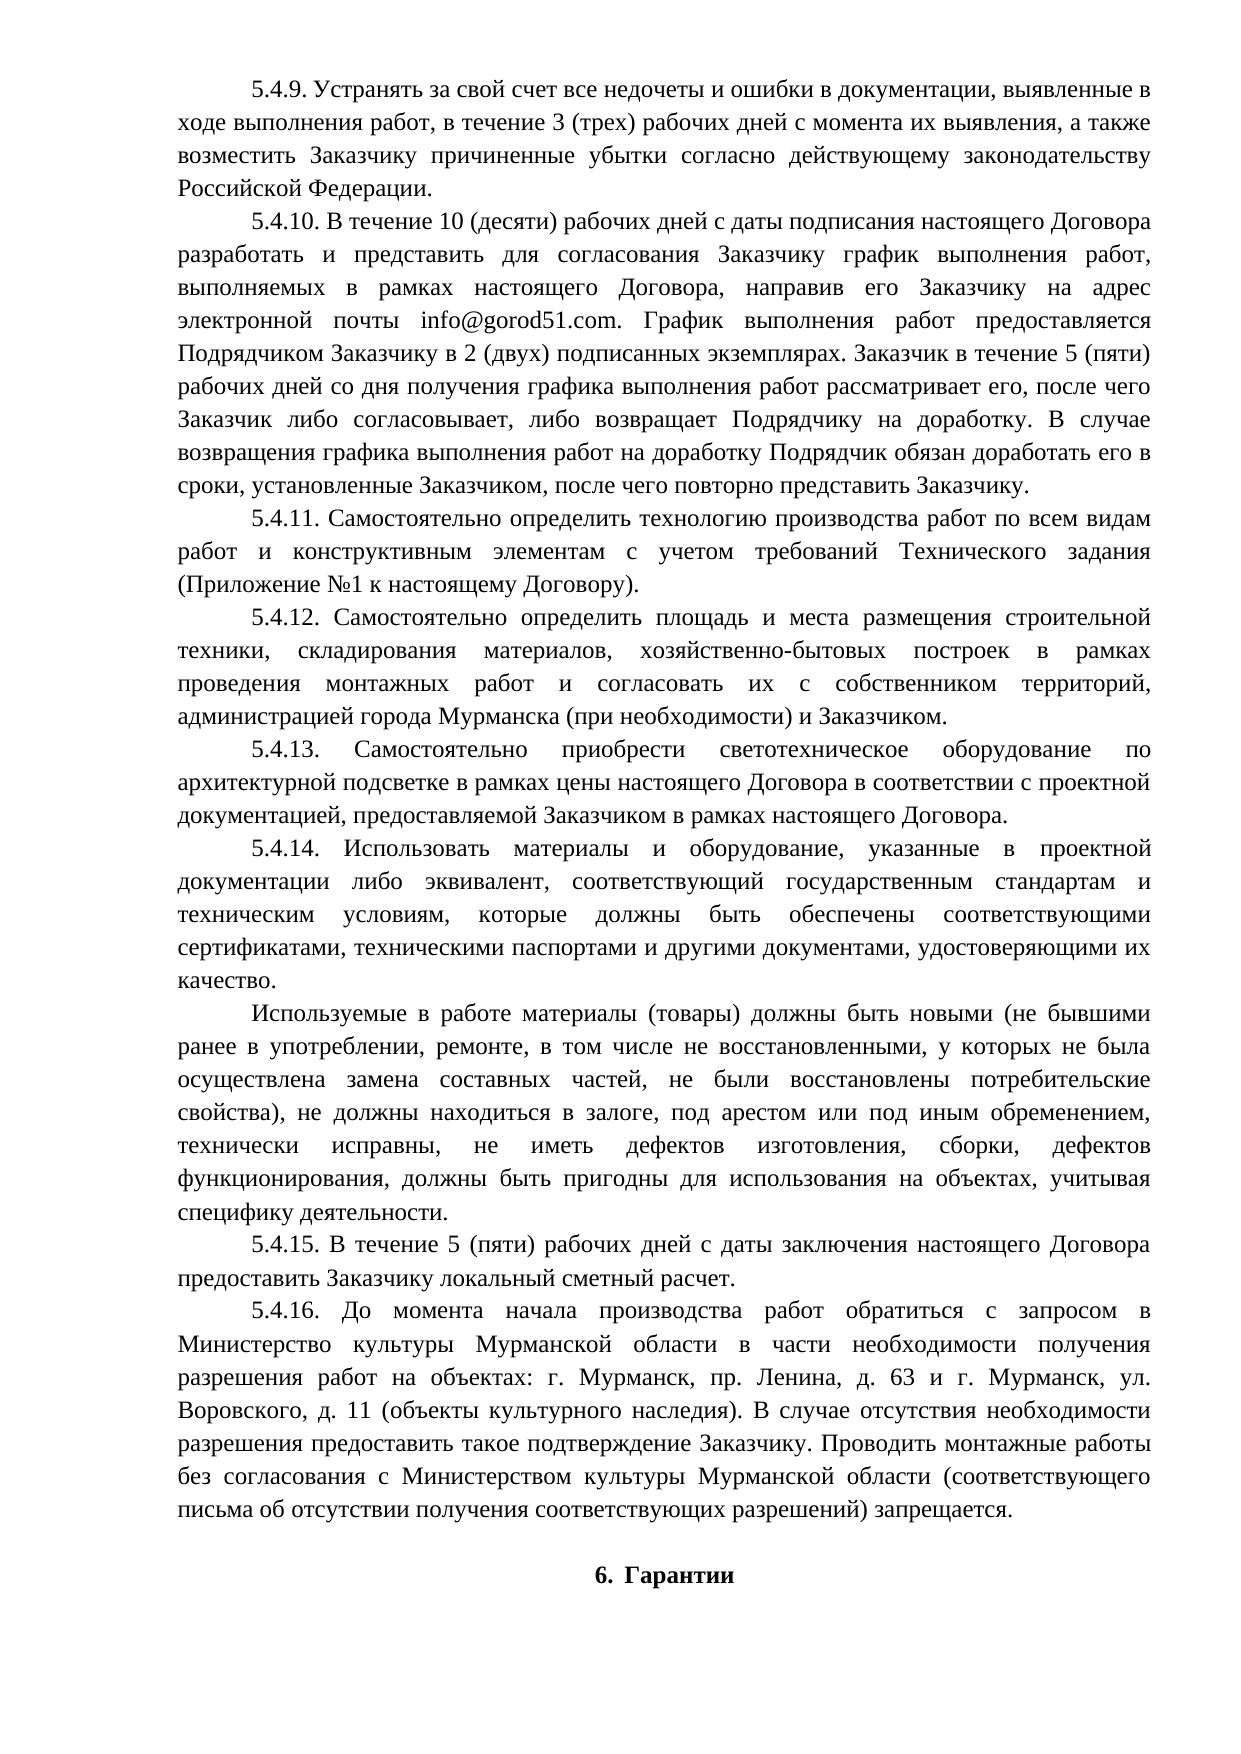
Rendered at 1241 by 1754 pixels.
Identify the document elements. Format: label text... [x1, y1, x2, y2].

text Используемые в работе материалы (товары) должны быть новыми (не бывшими ранее в употреблении, ремонте, в том числе не восстановленными, у которых не была осуществлена замена составных частей, не были восстановлены потребительские свойства), не должны находиться в залоге, под арестом или под иным обременением, технически исправны, не иметь дефектов изготовления, сборки, дефектов функционирования, должны быть пригодны для использования на объектах, учитывая специфику деятельности. [177, 998, 1152, 1225]
text 5.4.10. В течение 10 (десяти) рабочих дней с даты подписания настоящего Договора разработать и представить для согласования Заказчику график выполнения работ, выполняемых в рамках настоящего Договора, направив его Заказчику на адрес электронной почты info@gorod51.com. График выполнения работ предоставляется Подрядчиком Заказчику в 2 (двух) подписанных экземплярах. Заказчик в течение 5 (пяти) рабочих дней со дня получения графика выполнения работ рассматривает его, после чего Заказчик либо согласовывает, либо возвращает Подрядчику на доработку. В случае возвращения графика выполнения работ на доработку Подрядчик обязан доработать его в сроки, установленные Заказчиком, после чего повторно представить Заказчику. [177, 206, 1152, 499]
text 5.4.14. Использовать материалы и оборудование, указанные в проектной документации либо эквивалент, соответствующий государственным стандартам и техническим условиям, которые должны быть обеспечены соответствующими сертификатами, техническими паспортами и другими документами, удостоверяющими их качество. [177, 833, 1152, 994]
text 5.4.13. Самостоятельно приобрести светотехническое оборудование по архитектурной подсветке в рамках цены настоящего Договора в соответствии с проектной документацией, предоставляемой Заказчиком в рамках настоящего Договора. [177, 734, 1152, 829]
text 5.4.16. До момента начала производства работ обратиться с запросом в Министерство культуры Мурманской области в части необходимости получения разрешения работ на объектах: г. Мурманск, пр. Ленина, д. 63 и г. Мурманск, ул. Воровского, д. 11 (объекты культурного наследия). В случае отсутствия необходимости разрешения предоставить такое подтверждение Заказчику. Проводить монтажные работы без согласования с Министерством культуры Мурманской области (соответствующего письма об отсутствии получения соответствующих разрешений) запрещается. [177, 1296, 1152, 1522]
list Гарантии [177, 1560, 1152, 1588]
text 5.4.11. Самостоятельно определить технологию производства работ по всем видам работ и конструктивным элементам с учетом требований Технического задания (Приложение №1 к настоящему Договору). [177, 503, 1152, 598]
text 5.4.15. В течение 5 (пяти) рабочих дней с даты заключения настоящего Договора предоставить Заказчику локальный сметный расчет. [177, 1229, 1152, 1291]
text 5.4.9. Устранять за свой счет все недочеты и ошибки в документации, выявленные в ходе выполнения работ, в течение 3 (трех) рабочих дней с момента их выявления, а также возместить Заказчику причиненные убытки согласно действующему законодательству Российской Федерации. [177, 74, 1152, 202]
text 5.4.12. Самостоятельно определить площадь и места размещения строительной техники, складирования материалов, хозяйственно-бытовых построек в рамках проведения монтажных работ и согласовать их с собственником территорий, администрацией города Мурманска (при необходимости) и Заказчиком. [177, 602, 1152, 730]
